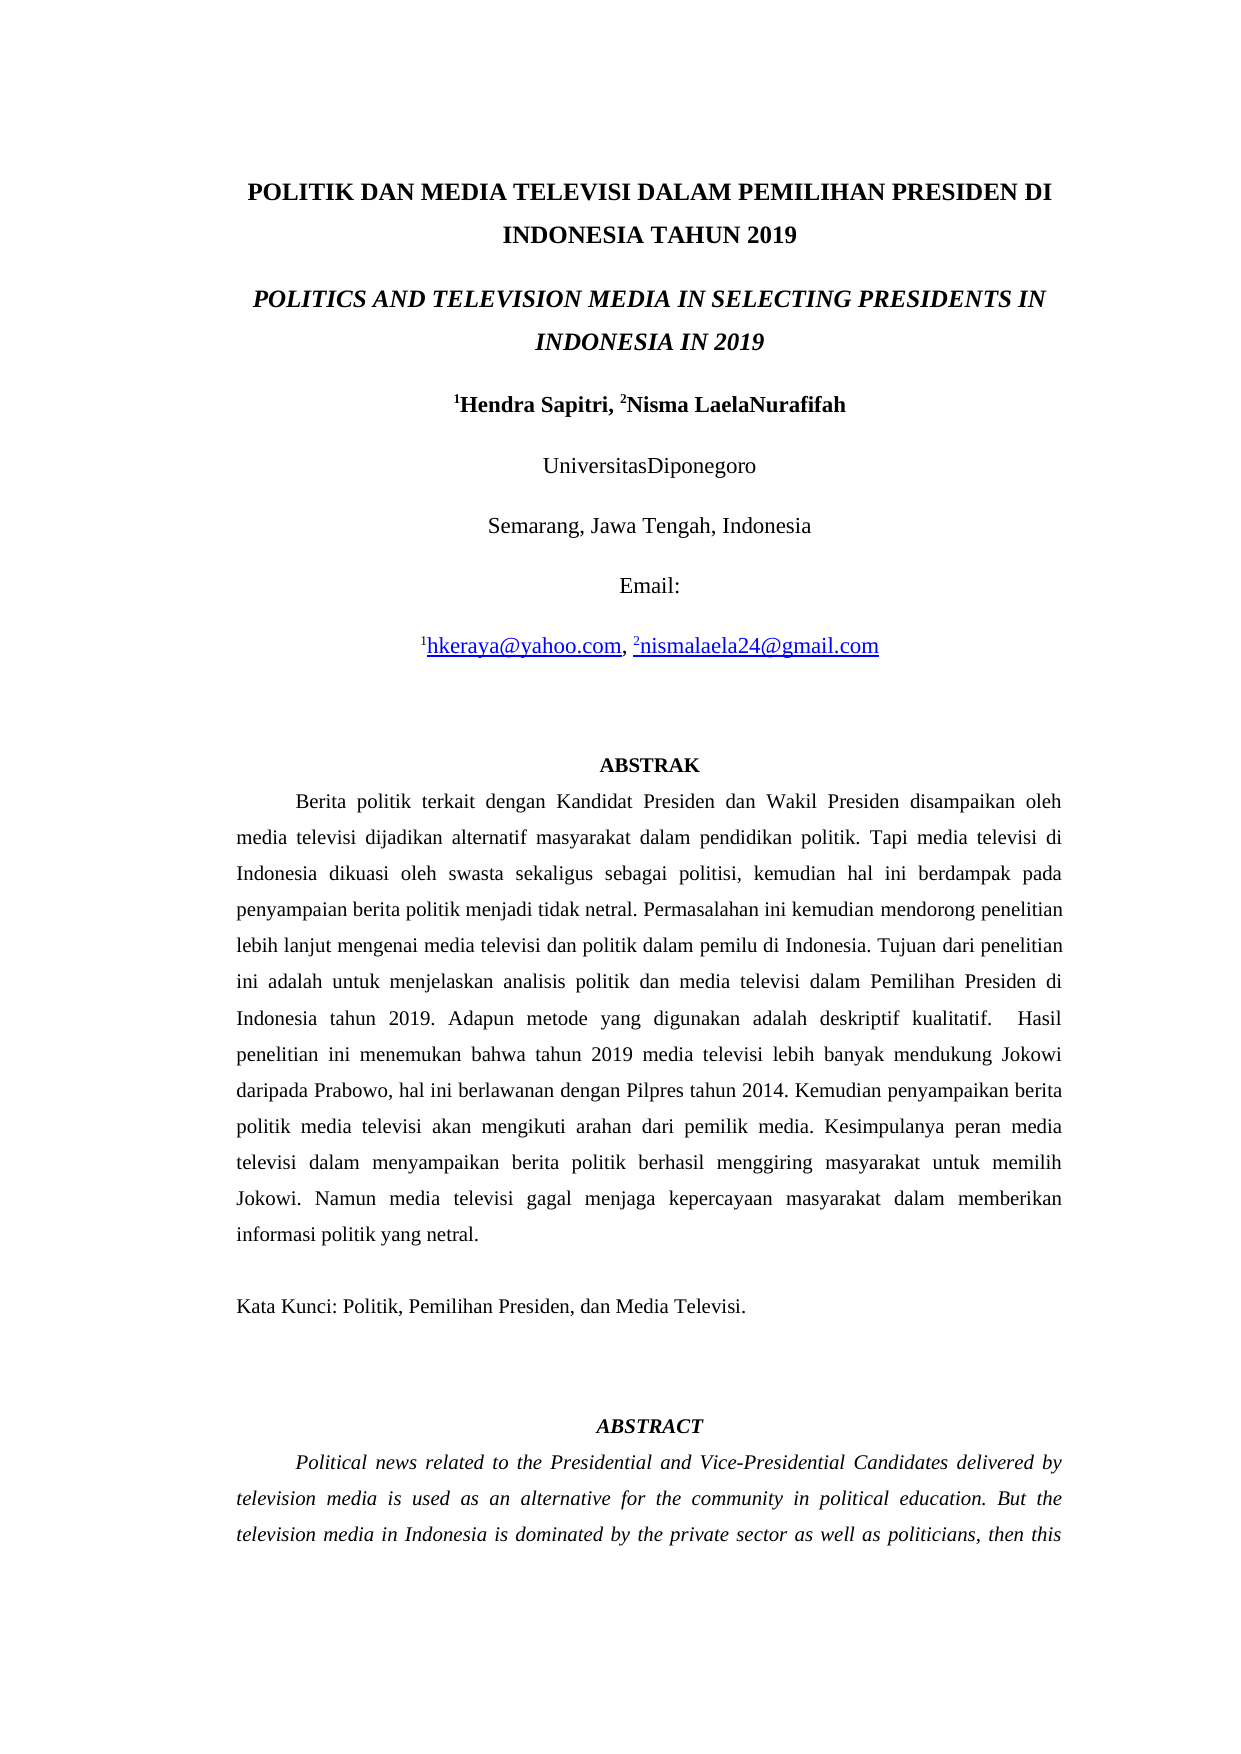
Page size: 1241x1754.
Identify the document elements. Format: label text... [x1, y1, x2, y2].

text 1Hendra Sapitri, 2Nisma LaelaNurafifah [236, 391, 1063, 418]
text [236, 1450, 1063, 1546]
text ABSTRAK [236, 753, 1063, 777]
text UniversitasDiponegoro [236, 452, 1063, 478]
text Berita politik terkait dengan Kandidat Presiden dan Wakil Presiden disampaikan oleh media televisi dijadikan alternatif masyarakat dalam pendidikan politik. Tapi media televisi di Indonesia dikuasi oleh swasta sekaligus sebagai politisi, kemudian hal ini berdampak pada penyampaian berita politik menjadi tidak netral. Permasalahan ini kemudian mendorong penelitian lebih lanjut mengenai media televisi dan politik dalam pemilu di Indonesia. Tujuan dari penelitian ini adalah untuk menjelaskan analisis politik dan media televisi dalam Pemilihan Presiden di Indonesia tahun 2019. Adapun metode yang digunakan adalah deskriptif kualitatif. Hasil penelitian ini menemukan bahwa tahun 2019 media televisi lebih banyak mendukung Jokowi daripada Prabowo, hal ini berlawanan dengan Pilpres tahun 2014. Kemudian penyampaikan berita politik media televisi akan mengikuti arahan dari pemilik media. Kesimpulanya peran media televisi dalam menyampaikan berita politik berhasil menggiring masyarakat untuk memilih Jokowi. Namun media televisi gagal menjaga kepercayaan masyarakat dalam memberikan informasi politik yang netral. [236, 789, 1063, 1246]
text Email: [236, 572, 1063, 599]
text Kata Kunci: Politik, Pemilihan Presiden, dan Media Televisi. [236, 1294, 1063, 1318]
text Semarang, Jawa Tengah, Indonesia [236, 512, 1063, 538]
text POLITICS AND TELEVISION MEDIA IN SELECTING PRESIDENTS IN INDONESIA IN 2019 [236, 284, 1063, 356]
text POLITIK DAN MEDIA TELEVISI DALAM PEMILIHAN PRESIDEN DI INDONESIA TAHUN 2019 [236, 177, 1063, 249]
text 1hkeraya@yahoo.com, 2nismalaela24@gmail.com [236, 633, 1063, 659]
text ABSTRACT [236, 1414, 1063, 1438]
